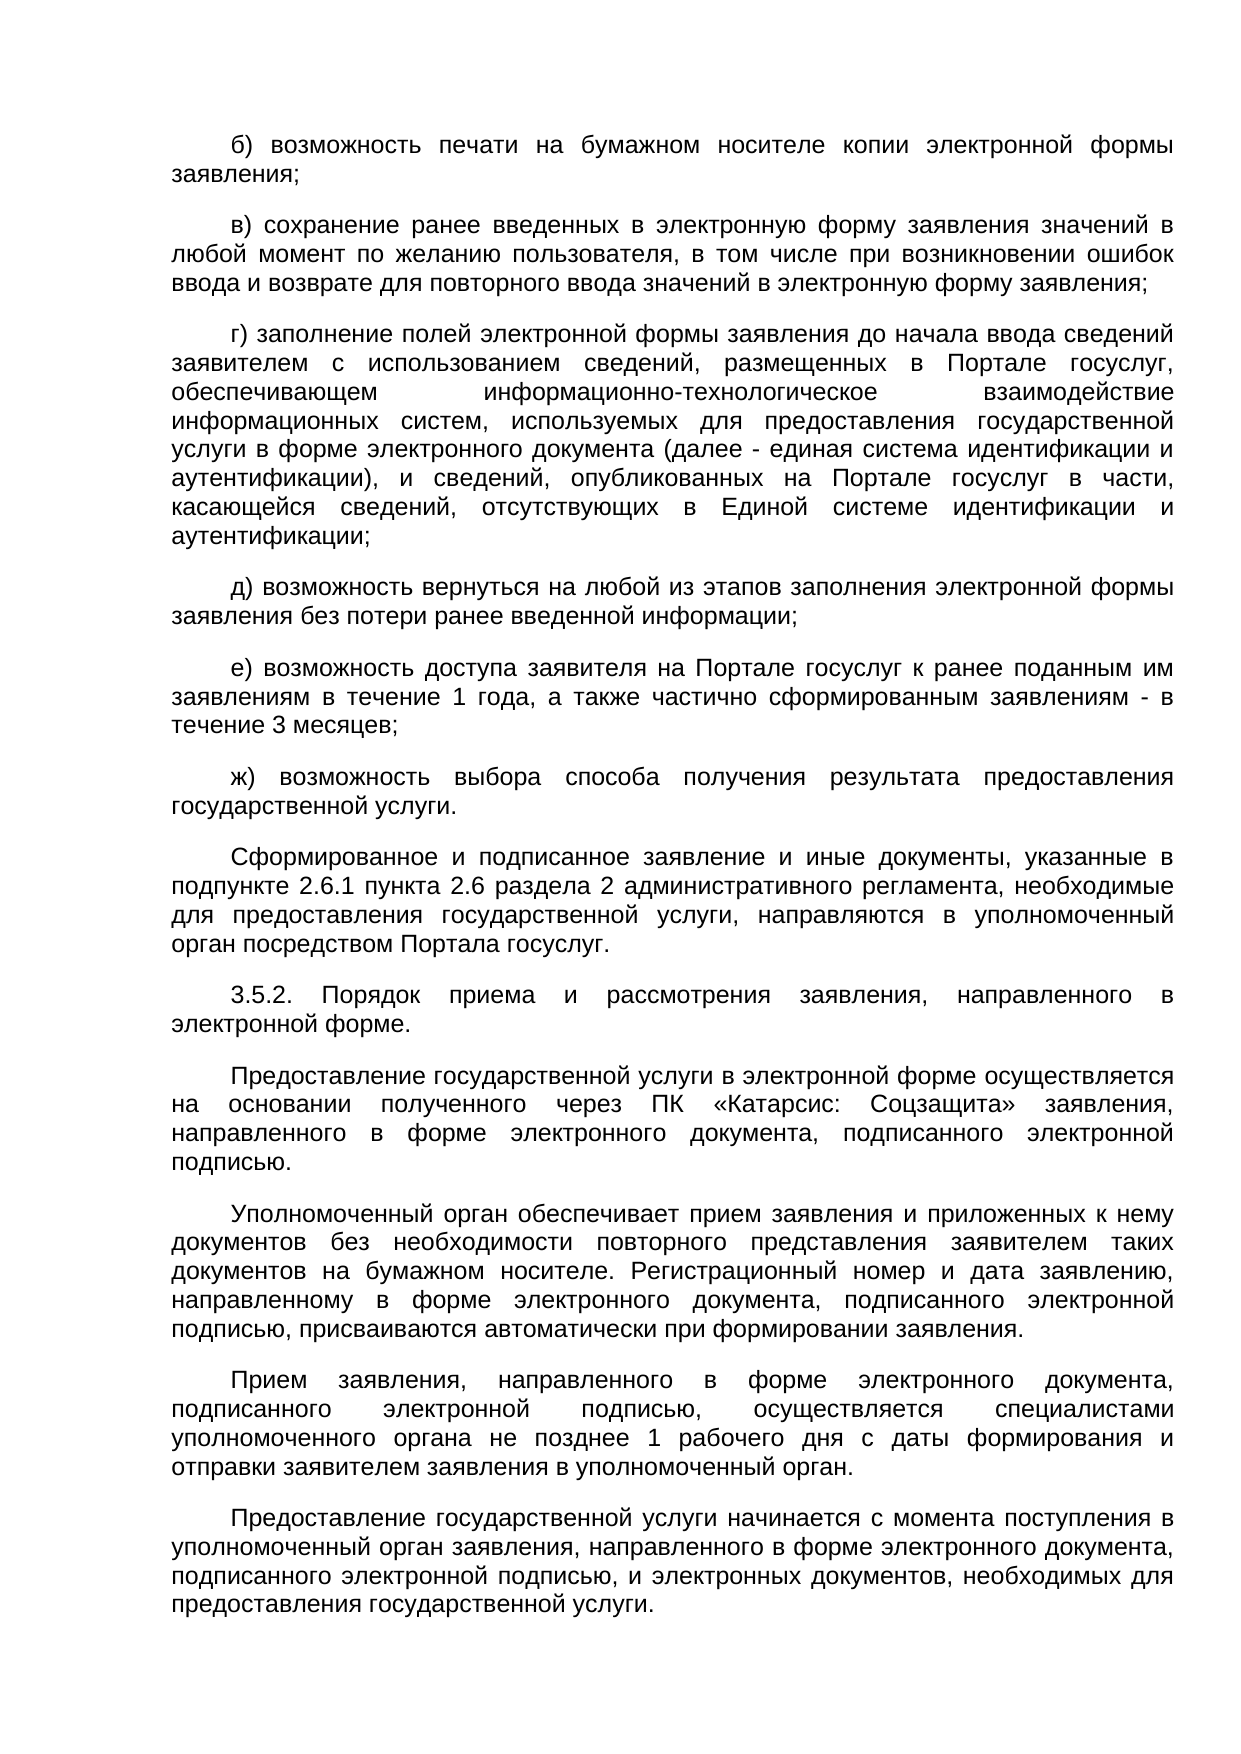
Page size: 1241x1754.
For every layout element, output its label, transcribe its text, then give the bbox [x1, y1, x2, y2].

text Предоставление государственной услуги в электронной форме осуществляется на основании полученного через ПК «Катарсис: Соцзащита» заявления, направленного в форме электронного документа, подписанного электронной подписью. [171, 1061, 1175, 1176]
text г) заполнение полей электронной формы заявления до начала ввода сведений заявителем с использованием сведений, размещенных в Портале госуслуг, обеспечивающем информационно-технологическое взаимодействие информационных систем, используемых для предоставления государственной услуги в форме электронного документа (далее - единая система идентификации и аутентификации), и сведений, опубликованных на Портале госуслуг в части, касающейся сведений, отсутствующих в Единой системе идентификации и аутентификации; [171, 319, 1175, 549]
text д) возможность вернуться на любой из этапов заполнения электронной формы заявления без потери ранее введенной информации; [171, 572, 1175, 630]
text е) возможность доступа заявителя на Портале госуслуг к ранее поданным им заявлениям в течение 1 года, а также частично сформированным заявлениям - в течение 3 месяцев; [171, 653, 1175, 739]
text Предоставление государственной услуги начинается с момента поступления в уполномоченный орган заявления, направленного в форме электронного документа, подписанного электронной подписью, и электронных документов, необходимых для предоставления государственной услуги. [171, 1503, 1175, 1618]
text 3.5.2. Порядок приема и рассмотрения заявления, направленного в электронной форме. [171, 980, 1175, 1038]
text в) сохранение ранее введенных в электронную форму заявления значений в любой момент по желанию пользователя, в том числе при возникновении ошибок ввода и возврате для повторного ввода значений в электронную форму заявления; [171, 210, 1175, 297]
text Прием заявления, направленного в форме электронного документа, подписанного электронной подписью, осуществляется специалистами уполномоченного органа не позднее 1 рабочего дня с даты формирования и отправки заявителем заявления в уполномоченный орган. [171, 1365, 1175, 1480]
text Сформированное и подписанное заявление и иные документы, указанные в подпункте 2.6.1 пункта 2.6 раздела 2 административного регламента, необходимые для предоставления государственной услуги, направляются в уполномоченный орган посредством Портала госуслуг. [171, 842, 1175, 957]
text б) возможность печати на бумажном носителе копии электронной формы заявления; [171, 130, 1175, 187]
text Уполномоченный орган обеспечивает прием заявления и приложенных к нему документов без необходимости повторного представления заявителем таких документов на бумажном носителе. Регистрационный номер и дата заявлению, направленному в форме электронного документа, подписанного электронной подписью, присваиваются автоматически при формировании заявления. [171, 1199, 1175, 1342]
text ж) возможность выбора способа получения результата предоставления государственной услуги. [171, 762, 1175, 819]
